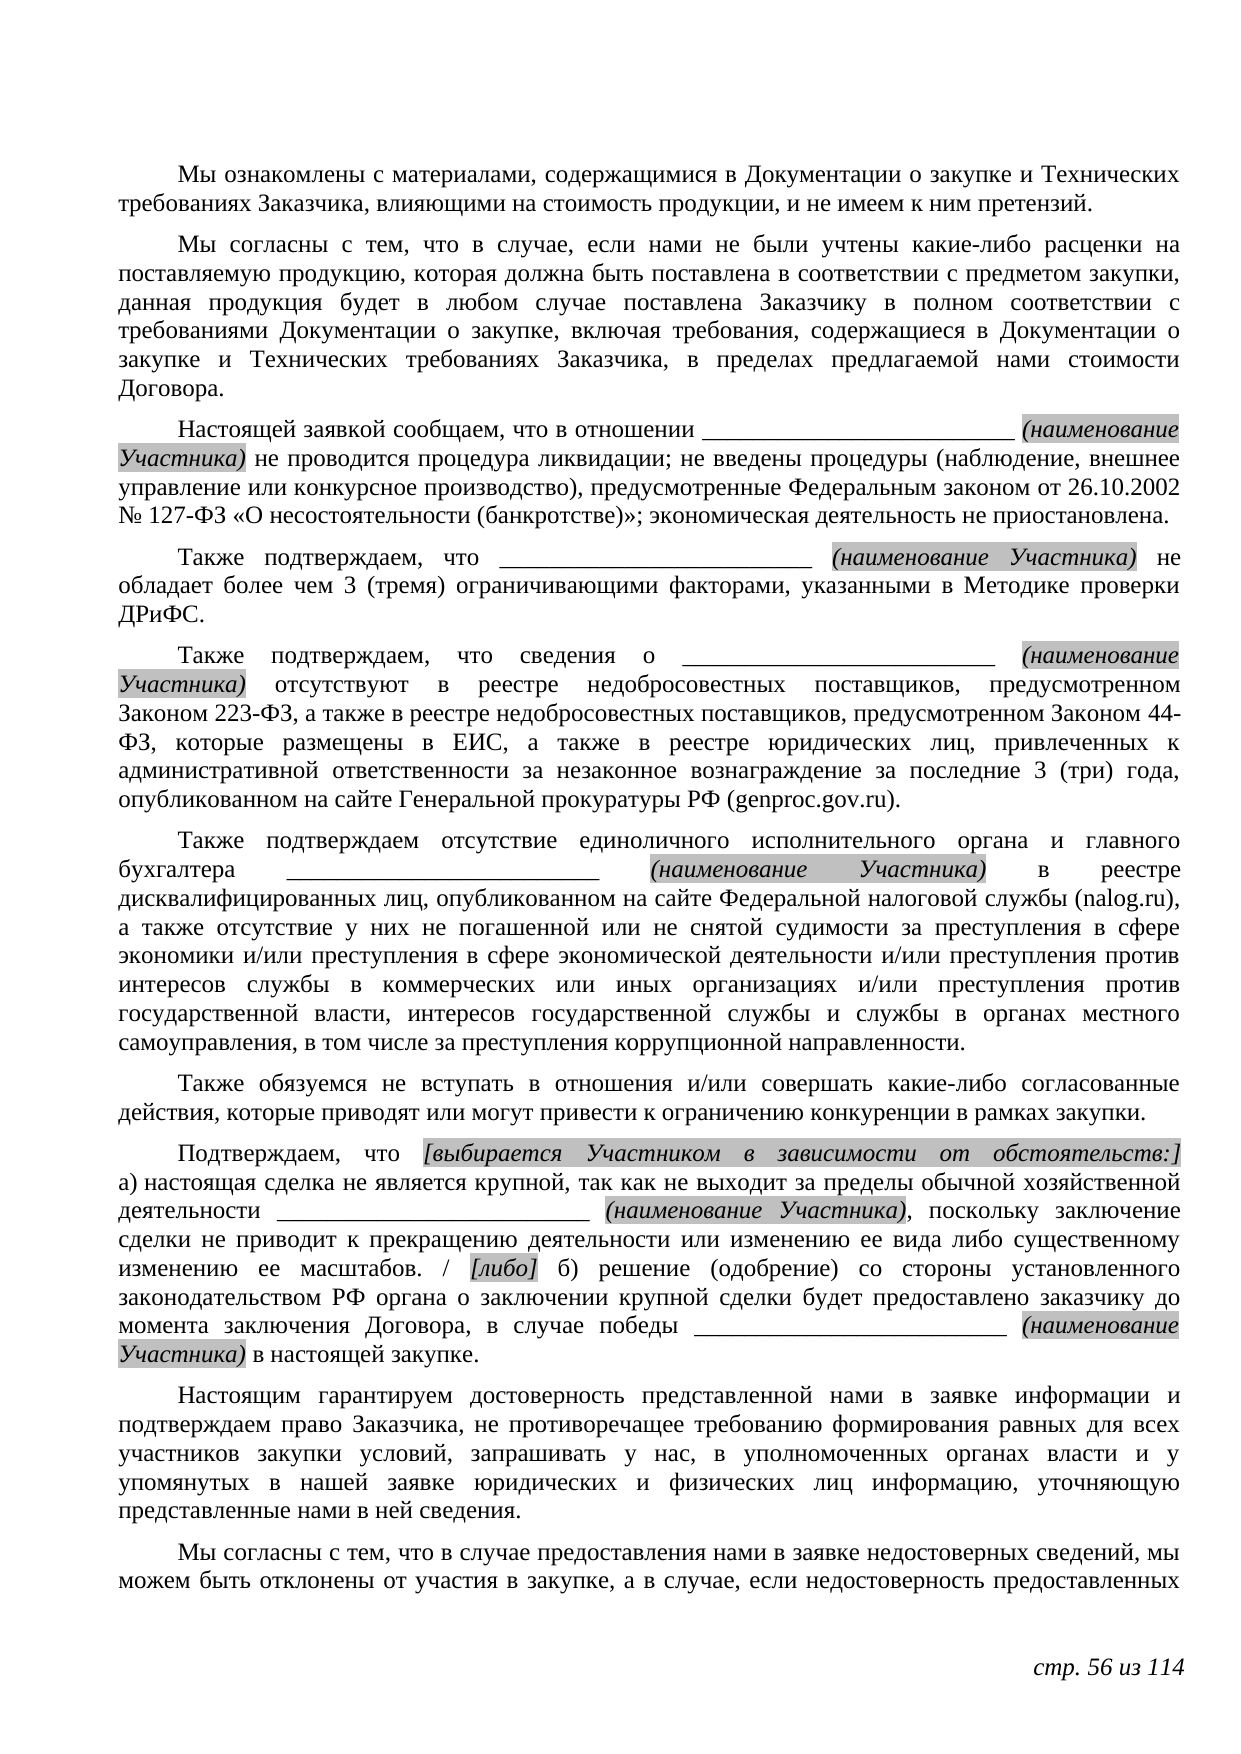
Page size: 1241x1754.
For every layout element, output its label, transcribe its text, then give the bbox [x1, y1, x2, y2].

text Мы согласны с тем, что в случае, если нами не были учтены какие-либо расценки на поставляемую продукцию, которая должна быть поставлена в соответствии с предметом закупки, данная продукция будет в любом случае поставлена Заказчику в полном соответствии с требованиями Документации о закупке, включая требования, содержащиеся в Документации о закупке и Технических требованиях Заказчика, в пределах предлагаемой нами стоимости Договора. [118, 229, 1181, 402]
text Мы ознакомлены с материалами, содержащимися в Документации о закупке и Технических требованиях Заказчика, влияющими на стоимость продукции, и не имеем к ним претензий. [118, 159, 1181, 217]
text Также обязуемся не вступать в отношения и/или совершать какие-либо согласованные действия, которые приводят или могут привести к ограничению конкуренции в рамках закупки. [118, 1068, 1181, 1126]
text Настоящим гарантируем достоверность представленной нами в заявке информации и подтверждаем право Заказчика, не противоречащее требованию формирования равных для всех участников закупки условий, запрашивать у нас, в уполномоченных органах власти и у упомянутых в нашей заявке юридических и физических лиц информацию, уточняющую представленные нами в ней сведения. [118, 1381, 1181, 1524]
text Также подтверждаем, что сведения о _________________________ (наименование Участника) отсутствуют в реестре недобросовестных поставщиков, предусмотренном Законом 223-ФЗ, а также в реестре недобросовестных поставщиков, предусмотренном Законом 44-ФЗ, которые размещены в ЕИС, а также в реестре юридических лиц, привлеченных к административной ответственности за незаконное вознаграждение за последние 3 (три) года, опубликованном на сайте Генеральной прокуратуры РФ (genproc.gov.ru). [118, 641, 1181, 813]
text Также подтверждаем отсутствие единоличного исполнительного органа и главного бухгалтера _________________________ (наименование Участника) в реестре дисквалифицированных лиц, опубликованном на сайте Федеральной налоговой службы (nalog.ru), а также отсутствие у них не погашенной или не снятой судимости за преступления в сфере экономики и/или преступления в сфере экономической деятельности и/или преступления против интересов службы в коммерческих или иных организациях и/или преступления против государственной власти, интересов государственной службы и службы в органах местного самоуправления, в том числе за преступления коррупционной направленности. [118, 826, 1181, 1056]
text Настоящей заявкой сообщаем, что в отношении _________________________ (наименование Участника) не проводится процедура ликвидации; не введены процедуры (наблюдение, внешнее управление или конкурсное производство), предусмотренные Федеральным законом от 26.10.2002 № 127-ФЗ «О несостоятельности (банкротстве)»; экономическая деятельность не приостановлена. [118, 414, 1181, 529]
text Также подтверждаем, что _________________________ (наименование Участника) не обладает более чем 3 (тремя) ограничивающими факторами, указанными в Методике проверки ДРиФС. [118, 542, 1181, 628]
text Подтверждаем, что [выбирается Участником в зависимости от обстоятельств:] а) настоящая сделка не является крупной, так как не выходит за пределы обычной хозяйственной деятельности _________________________ (наименование Участника), поскольку заключение сделки не приводит к прекращению деятельности или изменению ее вида либо существенному изменению ее масштабов. / [либо] б) решение (одобрение) со стороны установленного законодательством РФ органа о заключении крупной сделки будет предоставлено заказчику до момента заключения Договора, в случае победы _________________________ (наименование Участника) в настоящей закупке. [118, 1138, 1181, 1368]
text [118, 1537, 1181, 1594]
